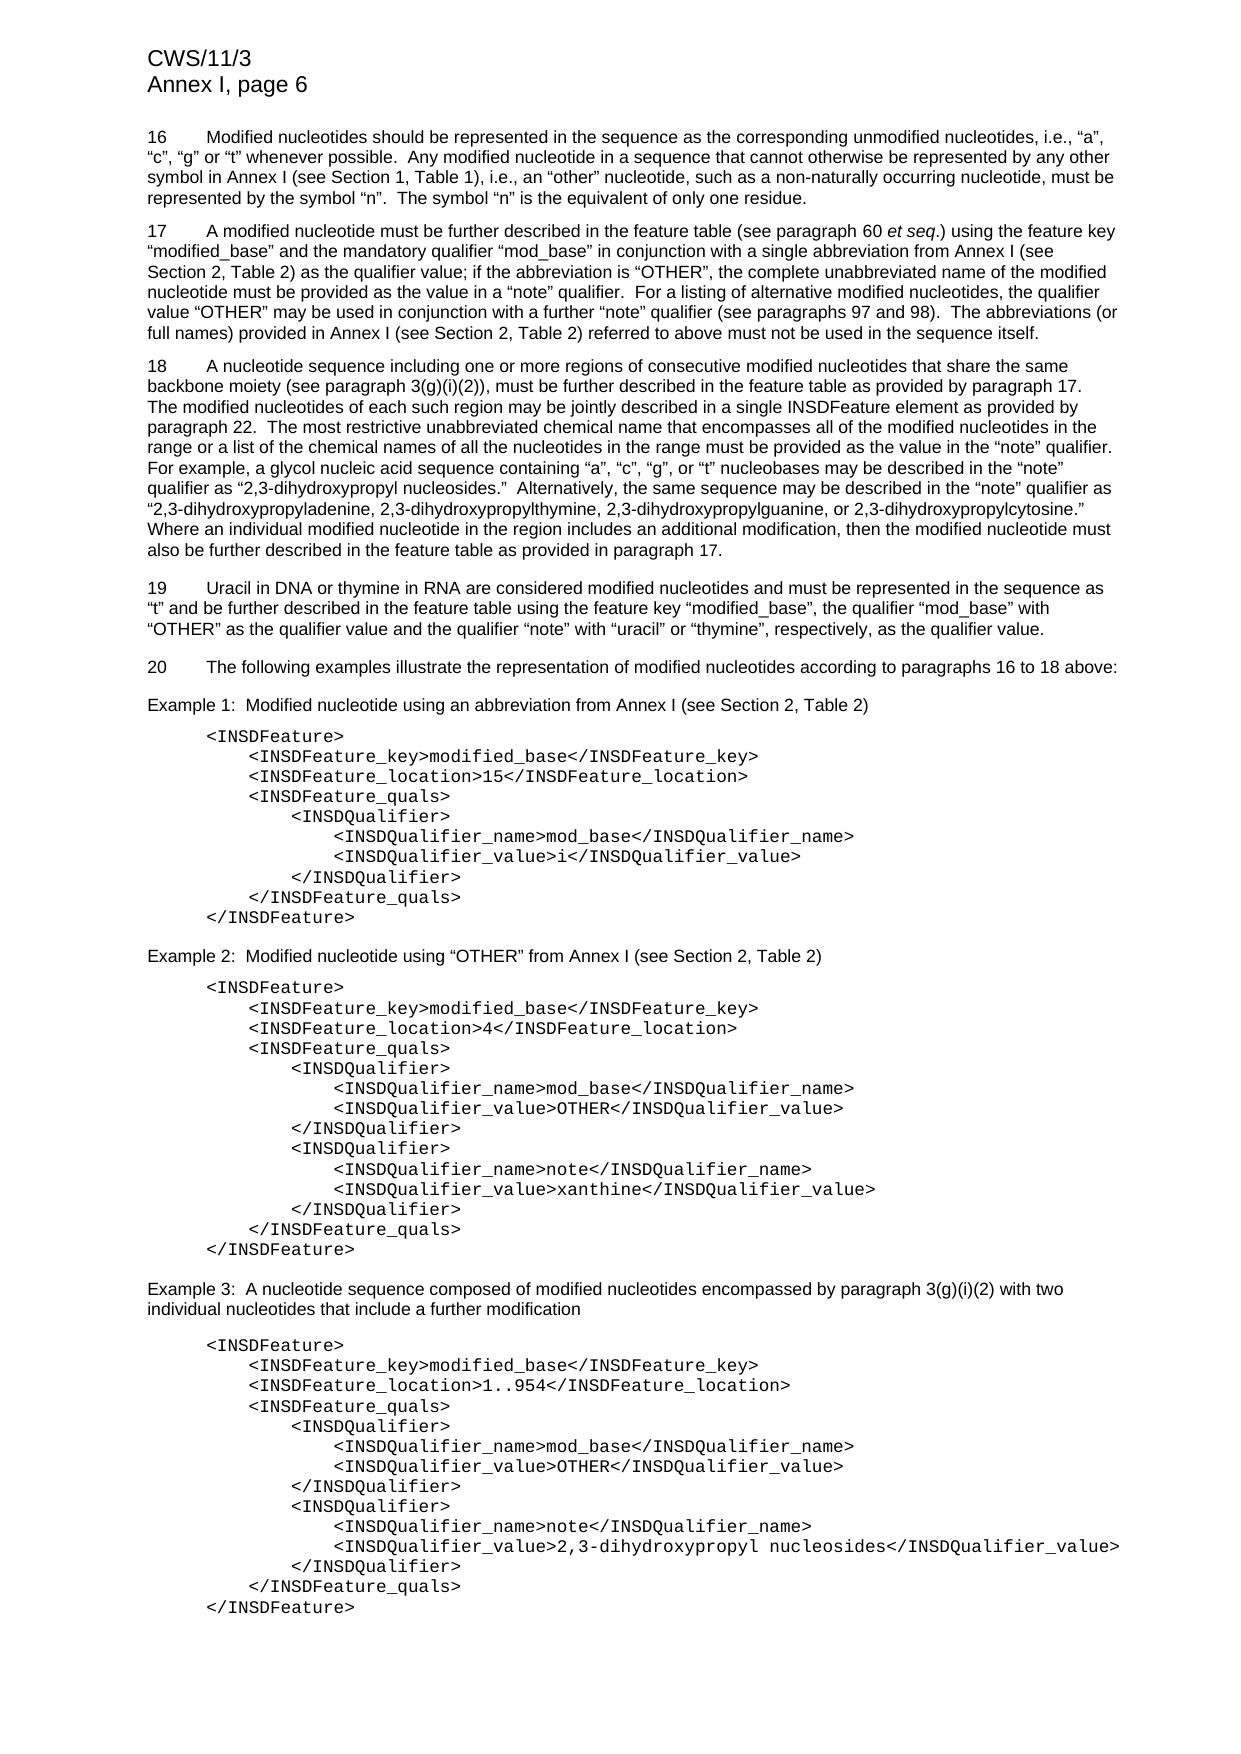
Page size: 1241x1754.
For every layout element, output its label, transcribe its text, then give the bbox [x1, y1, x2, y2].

text <INSDQualifier_value>i</INSDQualifier_value> [206, 848, 1122, 868]
text <INSDFeature_key>modified_base</INSDFeature_key> [206, 999, 1122, 1019]
text Example 3: A nucleotide sequence composed of modified nucleotides encompassed by paragraph 3(g)(i)(2) with two individual nucleotides that include a further modification [147, 1278, 1122, 1319]
text <INSDQualifier_value>OTHER</INSDQualifier_value> [206, 1100, 1122, 1120]
text <INSDQualifier> [206, 1417, 1122, 1437]
text </INSDFeature_quals> [206, 1578, 1122, 1598]
text <INSDFeature_key>modified_base</INSDFeature_key> [206, 748, 1122, 768]
list The following examples illustrate the representation of modified nucleotides according to paragraphs 16 to 18 above: [147, 656, 1122, 677]
text <INSDFeature_location>15</INSDFeature_location> [206, 768, 1122, 788]
text </INSDQualifier> [206, 1478, 1122, 1498]
text </INSDQualifier> [206, 868, 1122, 888]
text <INSDFeature_location>1..954</INSDFeature_location> [206, 1377, 1122, 1397]
text <INSDFeature> [206, 1337, 1122, 1357]
text </INSDQualifier> [206, 1120, 1122, 1140]
text </INSDFeature> [206, 908, 1122, 928]
text <INSDFeature_key>modified_base</INSDFeature_key> [206, 1357, 1122, 1377]
text <INSDFeature_quals> [206, 1397, 1122, 1417]
text Example 2: Modified nucleotide using “OTHER” from Annex I (see Section 2, Table 2) [147, 946, 1122, 967]
text <INSDFeature_location>4</INSDFeature_location> [206, 1019, 1122, 1039]
text <INSDFeature> [206, 979, 1122, 999]
text <INSDQualifier> [206, 1059, 1122, 1080]
text <INSDFeature_quals> [206, 1039, 1122, 1059]
text <INSDQualifier> [206, 1498, 1122, 1518]
text </INSDQualifier> [206, 1558, 1122, 1578]
text <INSDQualifier_name>mod_base</INSDQualifier_name> [206, 1080, 1122, 1100]
text <INSDFeature_quals> [206, 788, 1122, 808]
text <INSDQualifier_value>OTHER</INSDQualifier_value> [206, 1457, 1122, 1478]
text <INSDQualifier> [206, 1140, 1122, 1160]
text <INSDQualifier_name>mod_base</INSDQualifier_name> [206, 1437, 1122, 1457]
list A modified nucleotide must be further described in the feature table (see paragraph 60 et seq.) using the feature key “modified_base” and the mandatory qualifier “mod_base” in conjunction with a single abbreviation from Annex I (see Section 2, Table 2) as the qualifier value; if the abbreviation is “OTHER”, the complete unabbreviated name of the modified nucleotide must be provided as the value in a “note” qualifier. For a listing of alternative modified nucleotides, the qualifier value “OTHER” may be used in conjunction with a further “note” qualifier (see paragraphs 97 and 98). The abbreviations (or full names) provided in Annex I (see Section 2, Table 2) referred to above must not be used in the sequence itself. [147, 221, 1122, 343]
text <INSDQualifier_name>mod_base</INSDQualifier_name> [206, 828, 1122, 848]
text <INSDQualifier_name>note</INSDQualifier_name> [206, 1160, 1122, 1180]
text </INSDFeature> [147, 1598, 1122, 1618]
text </INSDQualifier> [206, 1200, 1122, 1220]
text <INSDQualifier> [206, 808, 1122, 828]
text </INSDFeature_quals> [206, 1220, 1122, 1241]
text <INSDFeature> [206, 727, 1122, 748]
list A nucleotide sequence including one or more regions of consecutive modified nucleotides that share the same backbone moiety (see paragraph 3(g)(i)(2)), must be further described in the feature table as provided by paragraph 17. The modified nucleotides of each such region may be jointly described in a single INSDFeature element as provided by paragraph 22. The most restrictive unabbreviated chemical name that encompasses all of the modified nucleotides in the range or a list of the chemical names of all the nucleotides in the range must be provided as the value in the “note” qualifier. For example, a glycol nucleic acid sequence containing “a”, “c”, “g”, or “t” nucleobases may be described in the “note” qualifier as “2,3-dihydroxypropyl nucleosides.” Alternatively, the same sequence may be described in the “note” qualifier as “2,3-dihydroxypropyladenine, 2,3-dihydroxypropylthymine, 2,3-dihydroxypropylguanine, or 2,3-dihydroxypropylcytosine.” Where an individual modified nucleotide in the region includes an additional modification, then the modified nucleotide must also be further described in the feature table as provided in paragraph 17. [147, 356, 1122, 560]
list Uracil in DNA or thymine in RNA are considered modified nucleotides and must be represented in the sequence as “t” and be further described in the feature table using the feature key “modified_base”, the qualifier “mod_base” with “OTHER” as the qualifier value and the qualifier “note” with “uracil” or “thymine”, respectively, as the qualifier value. [147, 577, 1122, 639]
text Example 1: Modified nucleotide using an abbreviation from Annex I (see Section 2, Table 2) [147, 694, 1122, 715]
text <INSDQualifier_value>2,3-dihydroxypropyl nucleosides</INSDQualifier_value> [206, 1538, 1122, 1558]
text </INSDFeature_quals> [206, 888, 1122, 908]
list Modified nucleotides should be represented in the sequence as the corresponding unmodified nucleotides, i.e., “a”, “c”, “g” or “t” whenever possible. Any modified nucleotide in a sequence that cannot otherwise be represented by any other symbol in Annex I (see Section 1, Table 1), i.e., an “other” nucleotide, such as a non-naturally occurring nucleotide, must be represented by the symbol “n”. The symbol “n” is the equivalent of only one residue. [147, 126, 1122, 208]
text </INSDFeature> [206, 1241, 1122, 1261]
text <INSDQualifier_value>xanthine</INSDQualifier_value> [206, 1180, 1122, 1200]
text <INSDQualifier_name>note</INSDQualifier_name> [206, 1518, 1122, 1538]
